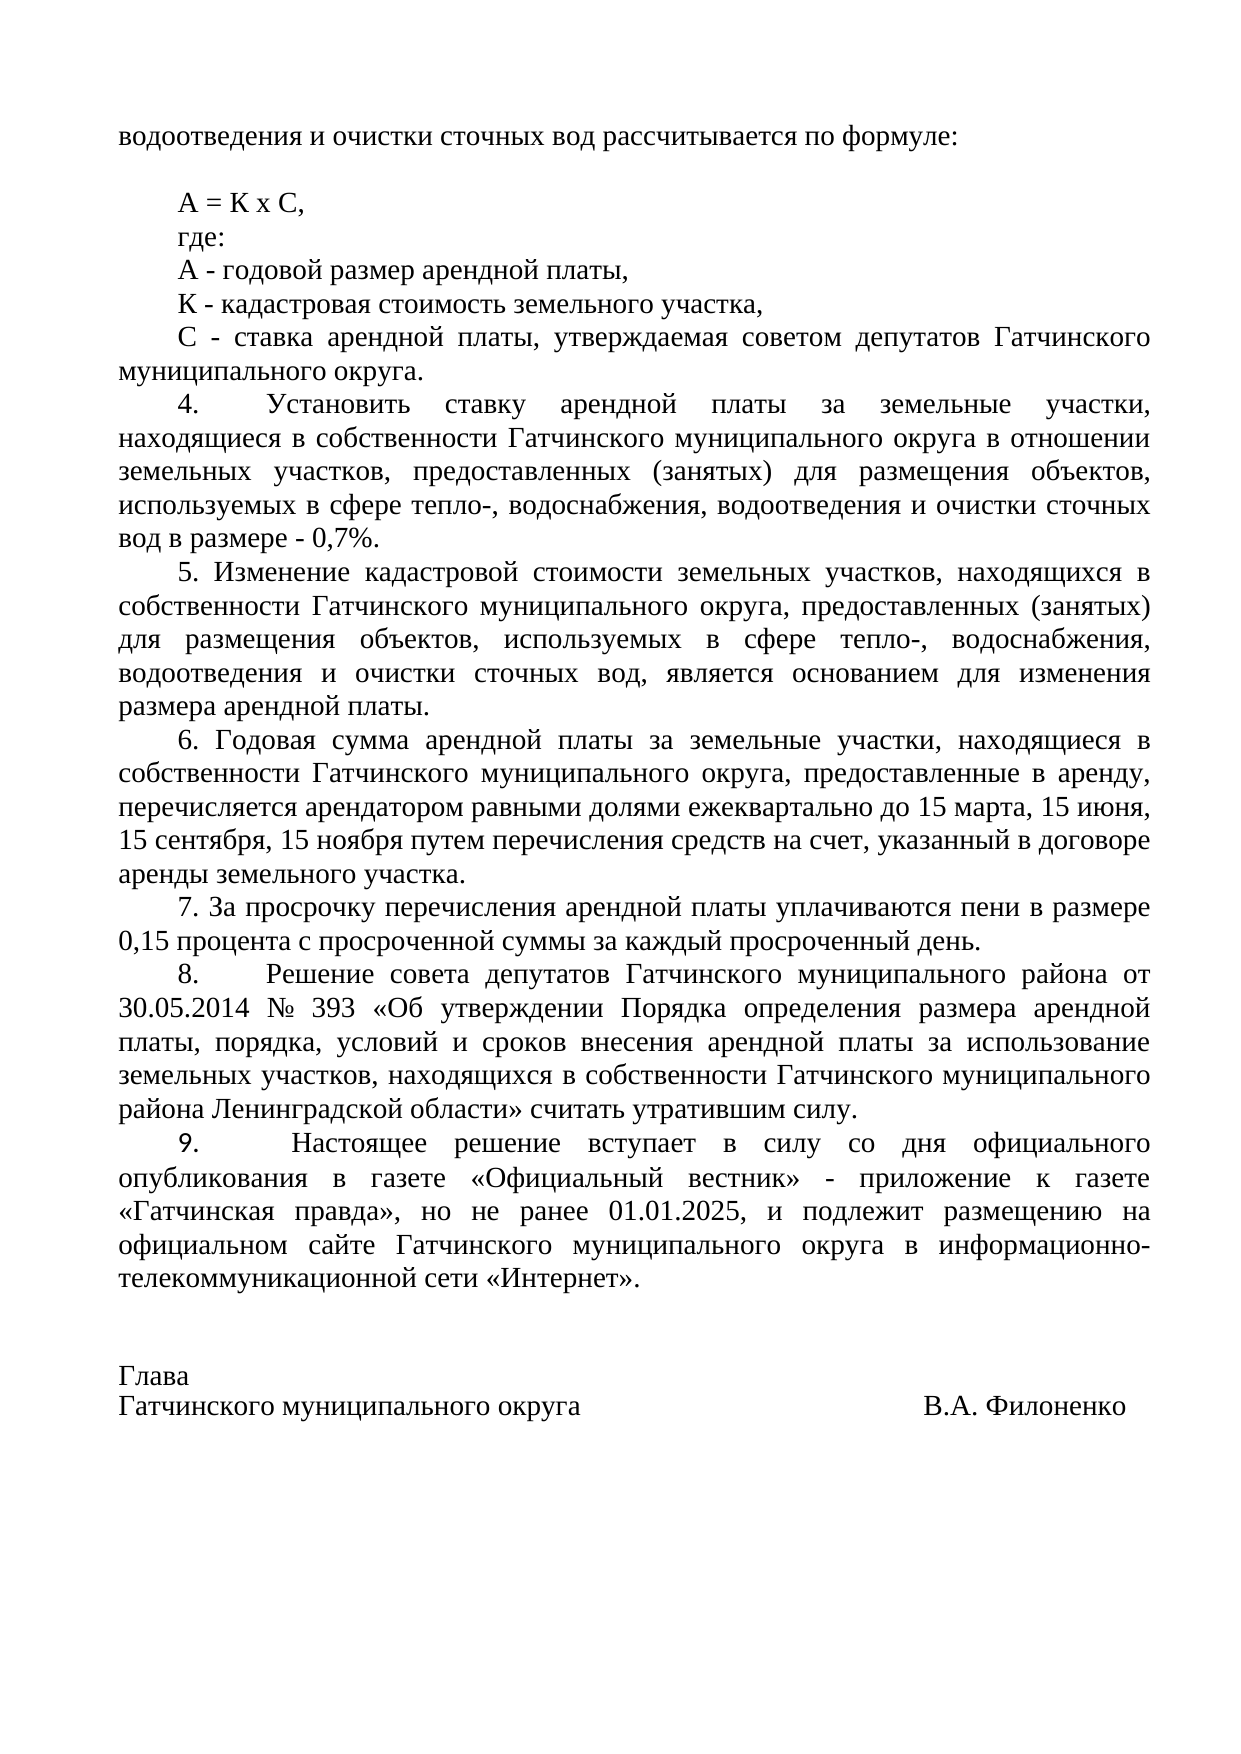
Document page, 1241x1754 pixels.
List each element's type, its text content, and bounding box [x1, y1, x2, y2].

text А = К x С, [118, 185, 1152, 219]
text Гатчинского муниципального округа В.А. Филоненко [118, 1391, 1152, 1421]
list Настоящее решение вступает в силу со дня официального опубликования в газете «Официальный вестник» - приложение к газете «Гатчинская правда», но не ранее 01.01.2025, и подлежит размещению на официальном сайте Гатчинского муниципального округа в информационно-телекоммуникационной сети «Интернет». [118, 1124, 1152, 1294]
text 7. За просрочку перечисления арендной платы уплачиваются пени в размере 0,15 процента с просроченной суммы за каждый просроченный день. [118, 889, 1152, 957]
text А - годовой размер арендной платы, [118, 252, 1152, 286]
list Решение совета депутатов Гатчинского муниципального района от 30.05.2014 № 393 «Об утверждении Порядка определения размера арендной платы, порядка, условий и сроков внесения арендной платы за использование земельных участков, находящихся в собственности Гатчинского муниципального района Ленинградской области» считать утратившим силу. [118, 957, 1152, 1124]
text Глава [118, 1361, 1152, 1391]
text К - кадастровая стоимость земельного участка, [118, 286, 1152, 319]
text 6. Годовая сумма арендной платы за земельные участки, находящиеся в собственности Гатчинского муниципального округа, предоставленные в аренду, перечисляется арендатором равными долями ежеквартально до 15 марта, 15 июня, 15 сентября, 15 ноября путем перечисления средств на счет, указанный в договоре аренды земельного участка. [118, 722, 1152, 889]
text где: [118, 219, 1152, 252]
text 5. Изменение кадастровой стоимости земельных участков, находящихся в собственности Гатчинского муниципального округа, предоставленных (занятых) для размещения объектов, используемых в сфере тепло-, водоснабжения, водоотведения и очистки сточных вод, является основанием для изменения размера арендной платы. [118, 554, 1152, 722]
list Установить ставку арендной платы за земельные участки, находящиеся в собственности Гатчинского муниципального округа в отношении земельных участков, предоставленных (занятых) для размещения объектов, используемых в сфере тепло-, водоснабжения, водоотведения и очистки сточных вод в размере - 0,7%. [118, 386, 1152, 554]
text С - ставка арендной платы, утверждаемая советом депутатов Гатчинского муниципального округа. [118, 319, 1152, 386]
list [118, 118, 1152, 152]
